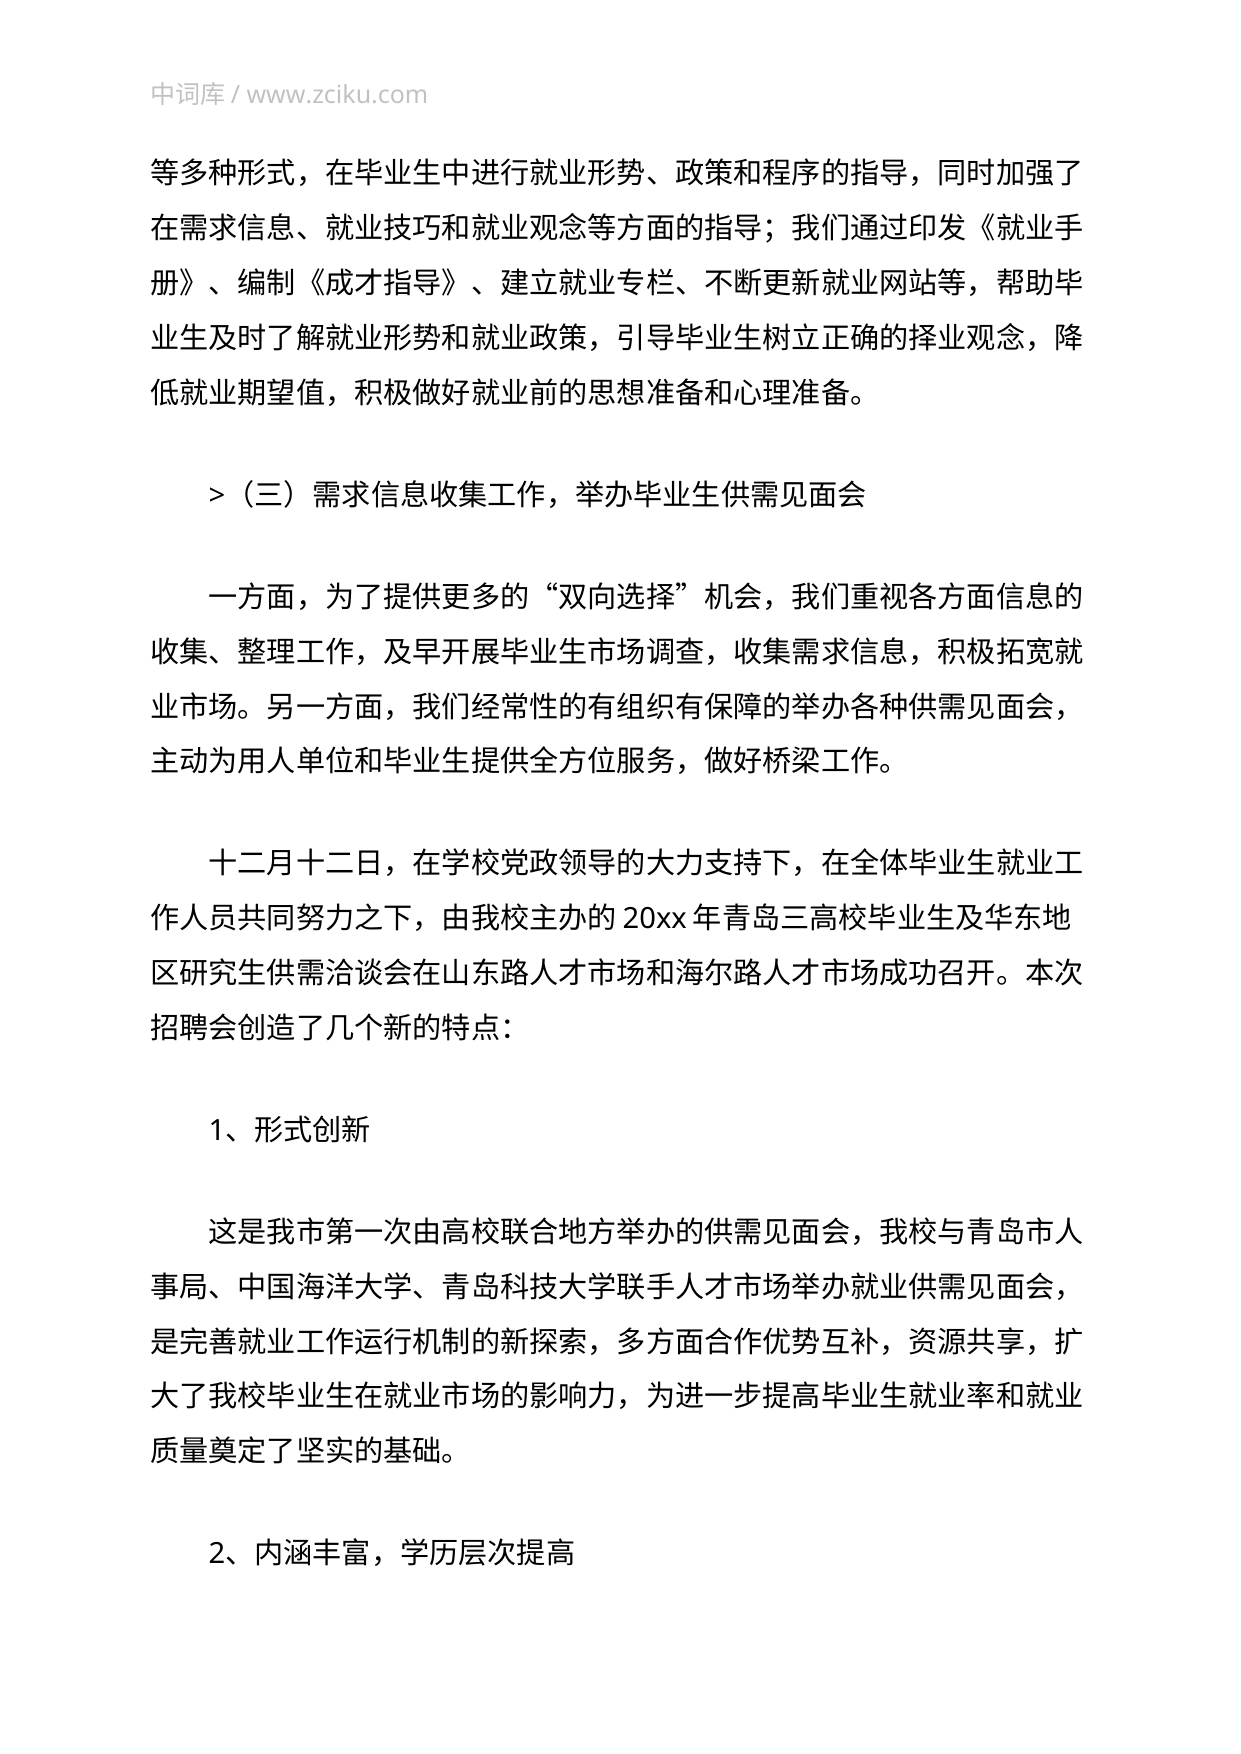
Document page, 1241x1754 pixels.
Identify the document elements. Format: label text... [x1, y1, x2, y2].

text 十二月十二日，在学校党政领导的大力支持下，在全体毕业生就业工作人员共同努力之下，由我校主办的20xx年青岛三高校毕业生及华东地区研究生供需洽谈会在山东路人才市场和海尔路人才市场成功召开。本次招聘会创造了几个新的特点： [150, 840, 1090, 1047]
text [150, 150, 1090, 412]
text 1、形式创新 [150, 1106, 1090, 1149]
text 2、内涵丰富，学历层次提高 [150, 1530, 1090, 1572]
text >（三）需求信息收集工作，举办毕业生供需见面会 [150, 471, 1090, 514]
text 一方面，为了提供更多的“双向选择”机会，我们重视各方面信息的收集、整理工作，及早开展毕业生市场调查，收集需求信息，积极拓宽就业市场。另一方面，我们经常性的有组织有保障的举办各种供需见面会，主动为用人单位和毕业生提供全方位服务，做好桥梁工作。 [150, 573, 1090, 780]
text 这是我市第一次由高校联合地方举办的供需见面会，我校与青岛市人事局、中国海洋大学、青岛科技大学联手人才市场举办就业供需见面会，是完善就业工作运行机制的新探索，多方面合作优势互补，资源共享，扩大了我校毕业生在就业市场的影响力，为进一步提高毕业生就业率和就业质量奠定了坚实的基础。 [150, 1208, 1090, 1470]
